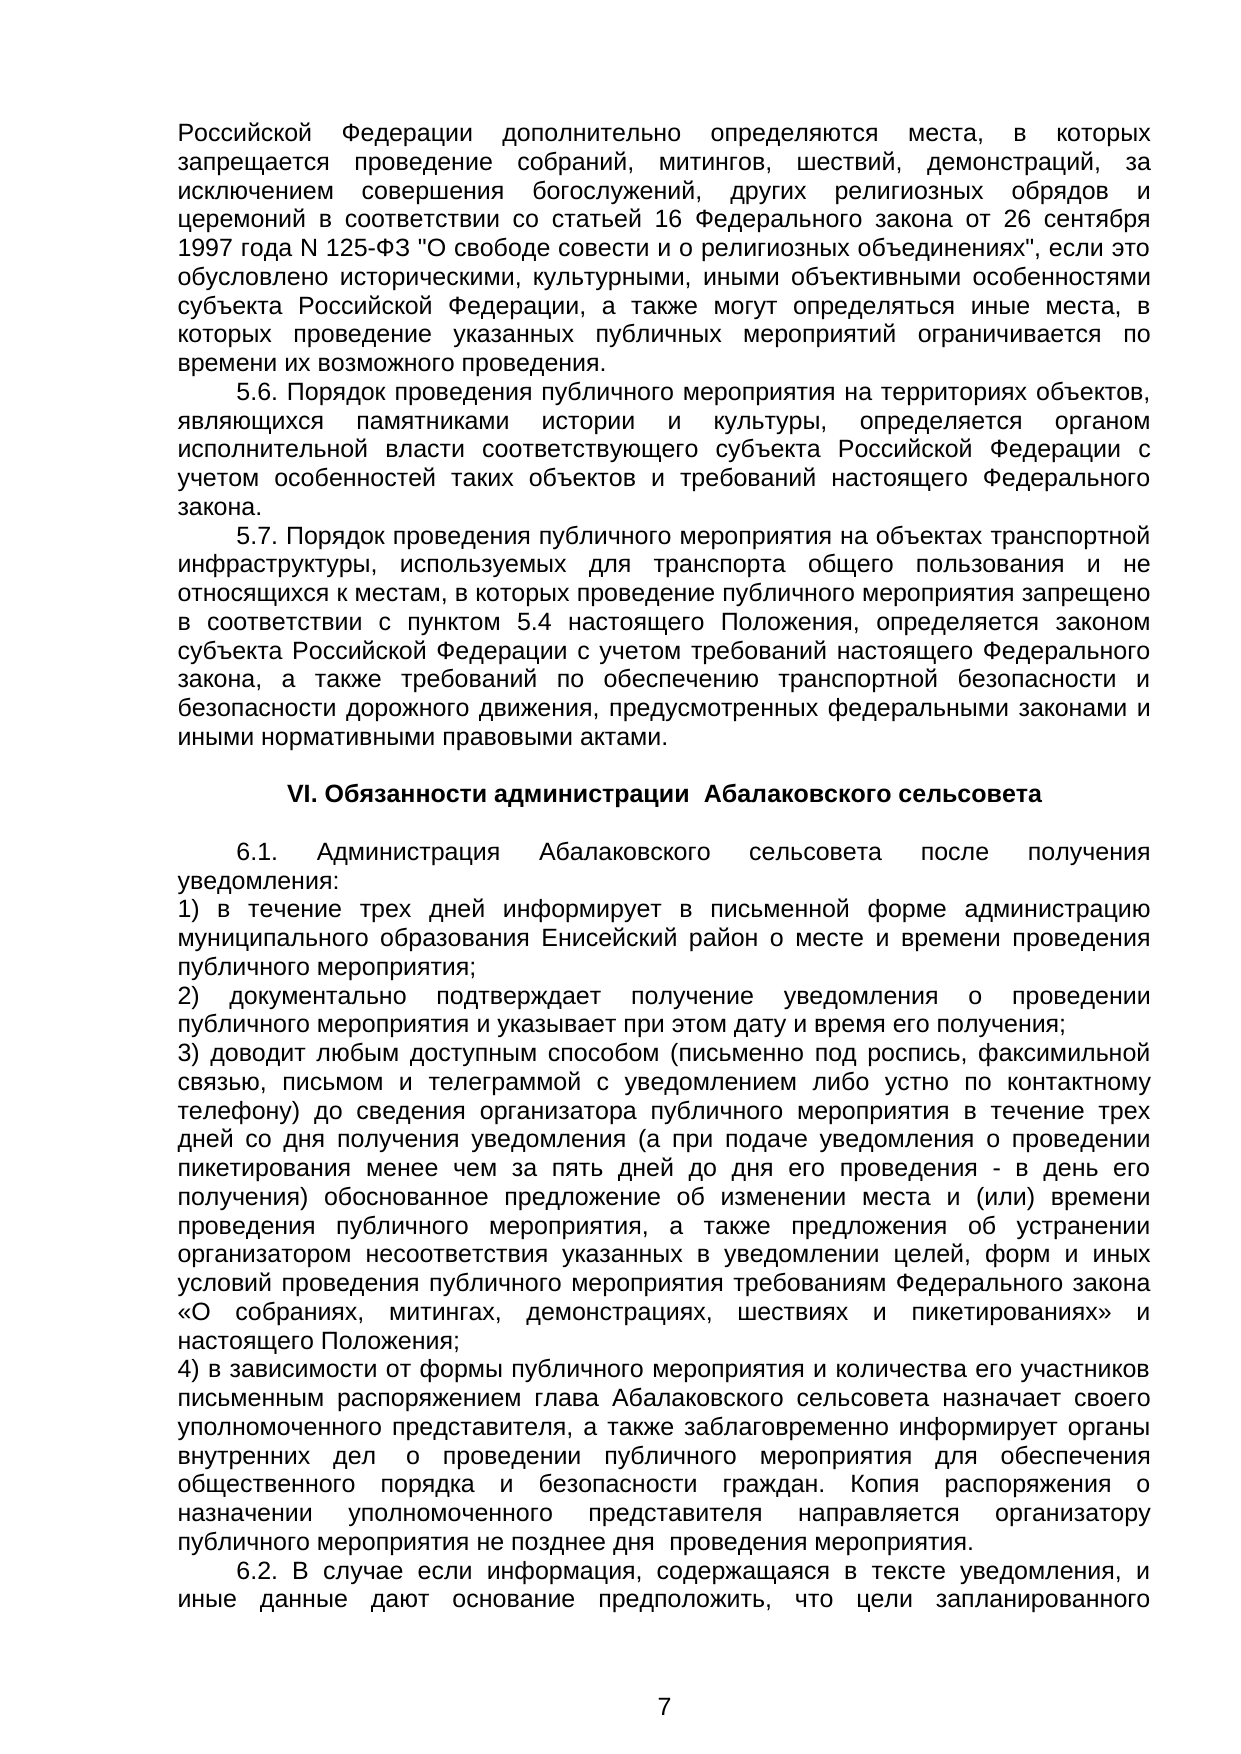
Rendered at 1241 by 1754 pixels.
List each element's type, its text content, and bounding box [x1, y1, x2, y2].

text 2) документально подтверждает получение уведомления о проведении публичного мероприятия и указывает при этом дату и время его получения; [177, 981, 1152, 1038]
text 4) в зависимости от формы публичного мероприятия и количества его участников письменным распоряжением глава Абалаковского сельсовета назначает своего уполномоченного представителя, а также заблаговременно информирует органы внутренних дел о проведении публичного мероприятия для обеспечения общественного порядка и безопасности граждан. Копия распоряжения о назначении уполномоченного представителя направляется организатору публичного мероприятия не позднее дня проведения мероприятия. [177, 1354, 1152, 1556]
text 5.6. Порядок проведения публичного мероприятия на территориях объектов, являющихся памятниками истории и культуры, определяется органом исполнительной власти соответствующего субъекта Российской Федерации с учетом особенностей таких объектов и требований настоящего Федерального закона. [177, 377, 1152, 521]
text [177, 118, 1152, 377]
text 3) доводит любым доступным способом (письменно под роспись, факсимильной связью, письмом и телеграммой с уведомлением либо устно по контактному телефону) до сведения организатора публичного мероприятия в течение трех дней со дня получения уведомления (а при подаче уведомления о проведении пикетирования менее чем за пять дней до дня его проведения - в день его получения) обоснованное предложение об изменении места и (или) времени проведения публичного мероприятия, а также предложения об устранении организатором несоответствия указанных в уведомлении целей, форм и иных условий проведения публичного мероприятия требованиям Федерального закона «О собраниях, митингах, демонстрациях, шествиях и пикетированиях» и настоящего Положения; [177, 1038, 1152, 1354]
text 6.1. Администрация Абалаковского сельсовета после получения уведомления: [177, 837, 1152, 894]
text 1) в течение трех дней информирует в письменной форме администрацию муниципального образования Енисейский район о месте и времени проведения публичного мероприятия; [177, 894, 1152, 981]
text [177, 1556, 1152, 1613]
text 5.7. Порядок проведения публичного мероприятия на объектах транспортной инфраструктуры, используемых для транспорта общего пользования и не относящихся к местам, в которых проведение публичного мероприятия запрещено в соответствии с пунктом 5.4 настоящего Положения, определяется законом субъекта Российской Федерации с учетом требований настоящего Федерального закона, а также требований по обеспечению транспортной безопасности и безопасности дорожного движения, предусмотренных федеральными законами и иными нормативными правовыми актами. [177, 521, 1152, 751]
text VI. Обязанности администрации Абалаковского сельсовета [177, 779, 1152, 808]
